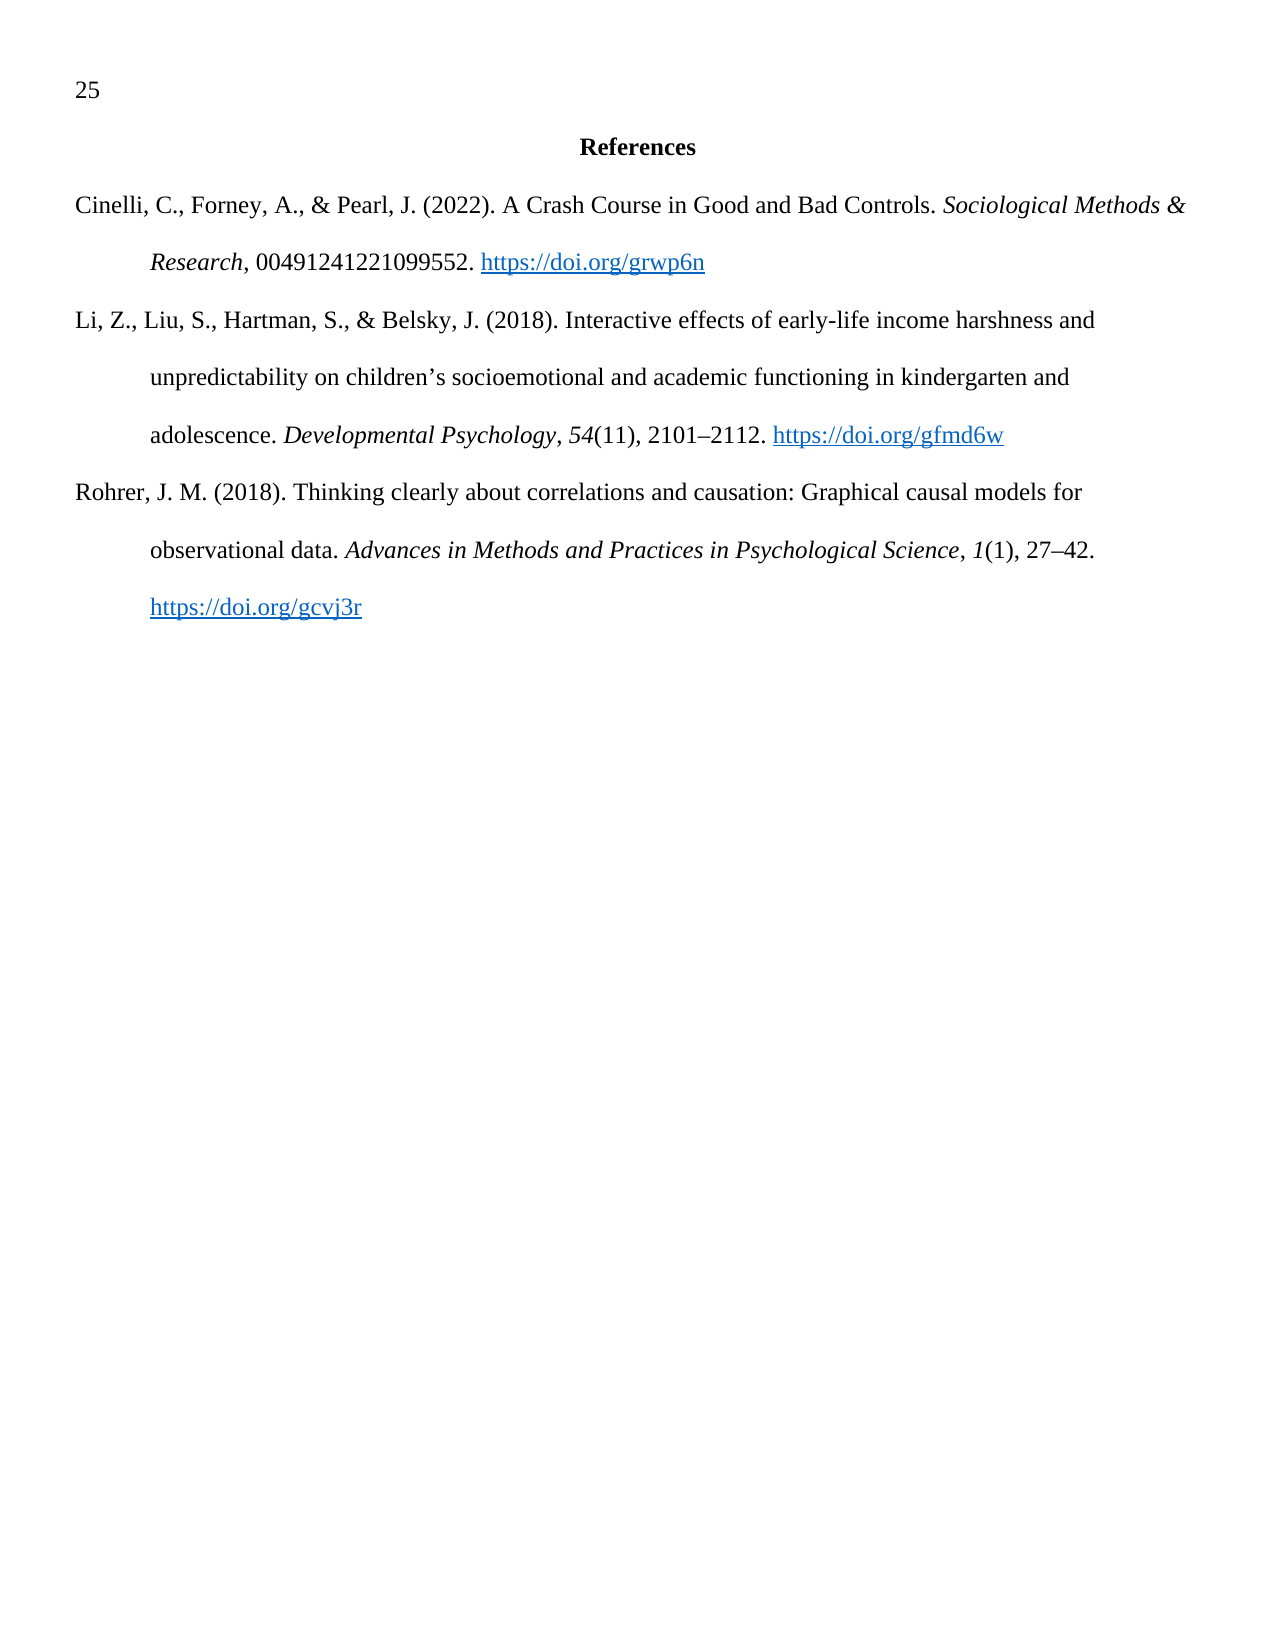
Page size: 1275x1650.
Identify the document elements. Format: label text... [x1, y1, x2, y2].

text Li, Z., Liu, S., Hartman, S., & Belsky, J. (2018). Interactive effects of early-life income harshness and unpredictability on children’s socioemotional and academic functioning in kindergarten and adolescence. Developmental Psychology, 54(11), 2101–2112. https://doi.org/gfmd6w [75, 305, 1200, 449]
text Cinelli, C., Forney, A., & Pearl, J. (2022). A Crash Course in Good and Bad Controls. Sociological Methods & Research, 00491241221099552. https://doi.org/grwp6n [75, 190, 1200, 276]
subtitle References [75, 132, 1200, 161]
text Rohrer, J. M. (2018). Thinking clearly about correlations and causation: Graphical causal models for observational data. Advances in Methods and Practices in Psychological Science, 1(1), 27–42. https://doi.org/gcvj3r [75, 477, 1200, 621]
